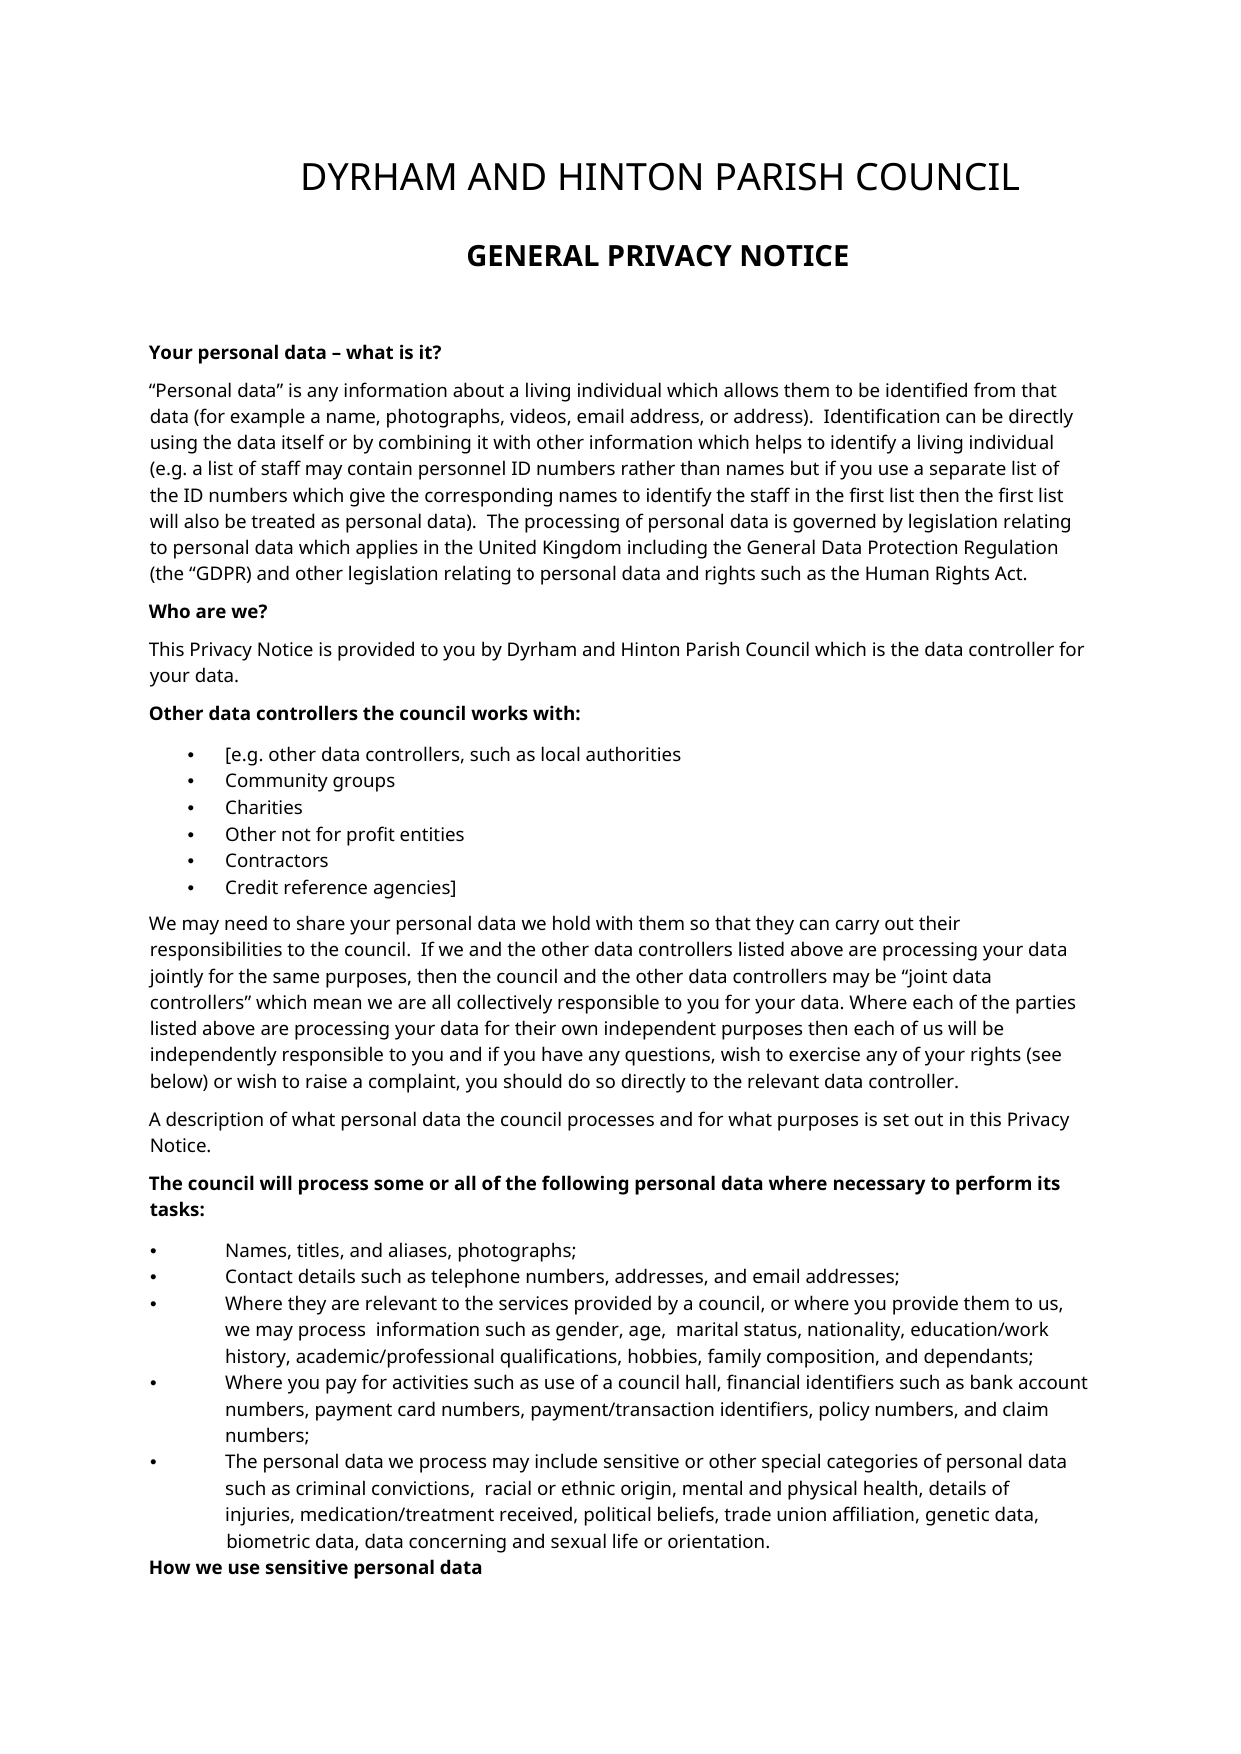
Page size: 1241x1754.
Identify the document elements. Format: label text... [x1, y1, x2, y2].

list Names, titles, and aliases, photographs; [150, 1237, 1090, 1263]
text Who are we? [148, 599, 1090, 624]
list Charities [187, 794, 1090, 820]
text How we use sensitive personal data [148, 1554, 1090, 1580]
text We may need to share your personal data we hold with them so that they can carry out their responsibilities to the council. If we and the other data controllers listed above are processing your data jointly for the same purposes, then the council and the other data controllers may be “joint data controllers” which mean we are all collectively responsible to you for your data. Where each of the parties listed above are processing your data for their own independent purposes then each of us will be independently responsible to you and if you have any questions, wish to exercise any of your rights (see below) or wish to raise a complaint, you should do so directly to the relevant data controller. [148, 911, 1090, 1093]
list Contact details such as telephone numbers, addresses, and email addresses; [150, 1264, 1090, 1289]
text The council will process some or all of the following personal data where necessary to perform its tasks: [148, 1170, 1090, 1222]
text “Personal data” is any information about a living individual which allows them to be identified from that data (for example a name, photographs, videos, email address, or address). Identification can be directly using the data itself or by combining it with other information which helps to identify a living individual (e.g. a list of staff may contain personnel ID numbers rather than names but if you use a separate list of the ID numbers which give the corresponding names to identify the staff in the first list then the first list will also be treated as personal data). The processing of personal data is governed by legislation relating to personal data which applies in the United Kingdom including the General Data Protection Regulation (the “GDPR) and other legislation relating to personal data and rights such as the Human Rights Act. [148, 377, 1090, 586]
text Your personal data – what is it? [148, 339, 1090, 365]
list Where they are relevant to the services provided by a council, or where you provide them to us, we may process information such as gender, age, marital status, nationality, education/work history, academic/professional qualifications, hobbies, family composition, and dependants; [150, 1290, 1090, 1368]
text This Privacy Notice is provided to you by Dyrham and Hinton Parish Council which is the data controller for your data. [148, 636, 1090, 688]
list Where you pay for activities such as use of a council hall, financial identifiers such as bank account numbers, payment card numbers, payment/transaction identifiers, policy numbers, and claim numbers; [150, 1369, 1090, 1448]
text DYRHAM AND HINTON PARISH COUNCIL [230, 150, 1090, 201]
list Other not for profit entities [187, 821, 1090, 847]
list [e.g. other data controllers, such as local authorities [187, 741, 1090, 767]
list The personal data we process may include sensitive or other special categories of personal data such as criminal convictions, racial or ethnic origin, mental and physical health, details of [150, 1449, 1090, 1501]
text injuries, medication/treatment received, political beliefs, trade union affiliation, genetic data, biometric data, data concerning and sexual life or orientation. [225, 1502, 1090, 1553]
text Other data controllers the council works with: [148, 701, 1090, 726]
text GENERAL PRIVACY NOTICE [225, 235, 1090, 275]
list Contractors [187, 848, 1090, 873]
text A description of what personal data the council processes and for what purposes is set out in this Privacy Notice. [148, 1106, 1090, 1158]
list Community groups [187, 768, 1090, 793]
list Credit reference agencies] [187, 874, 1090, 900]
